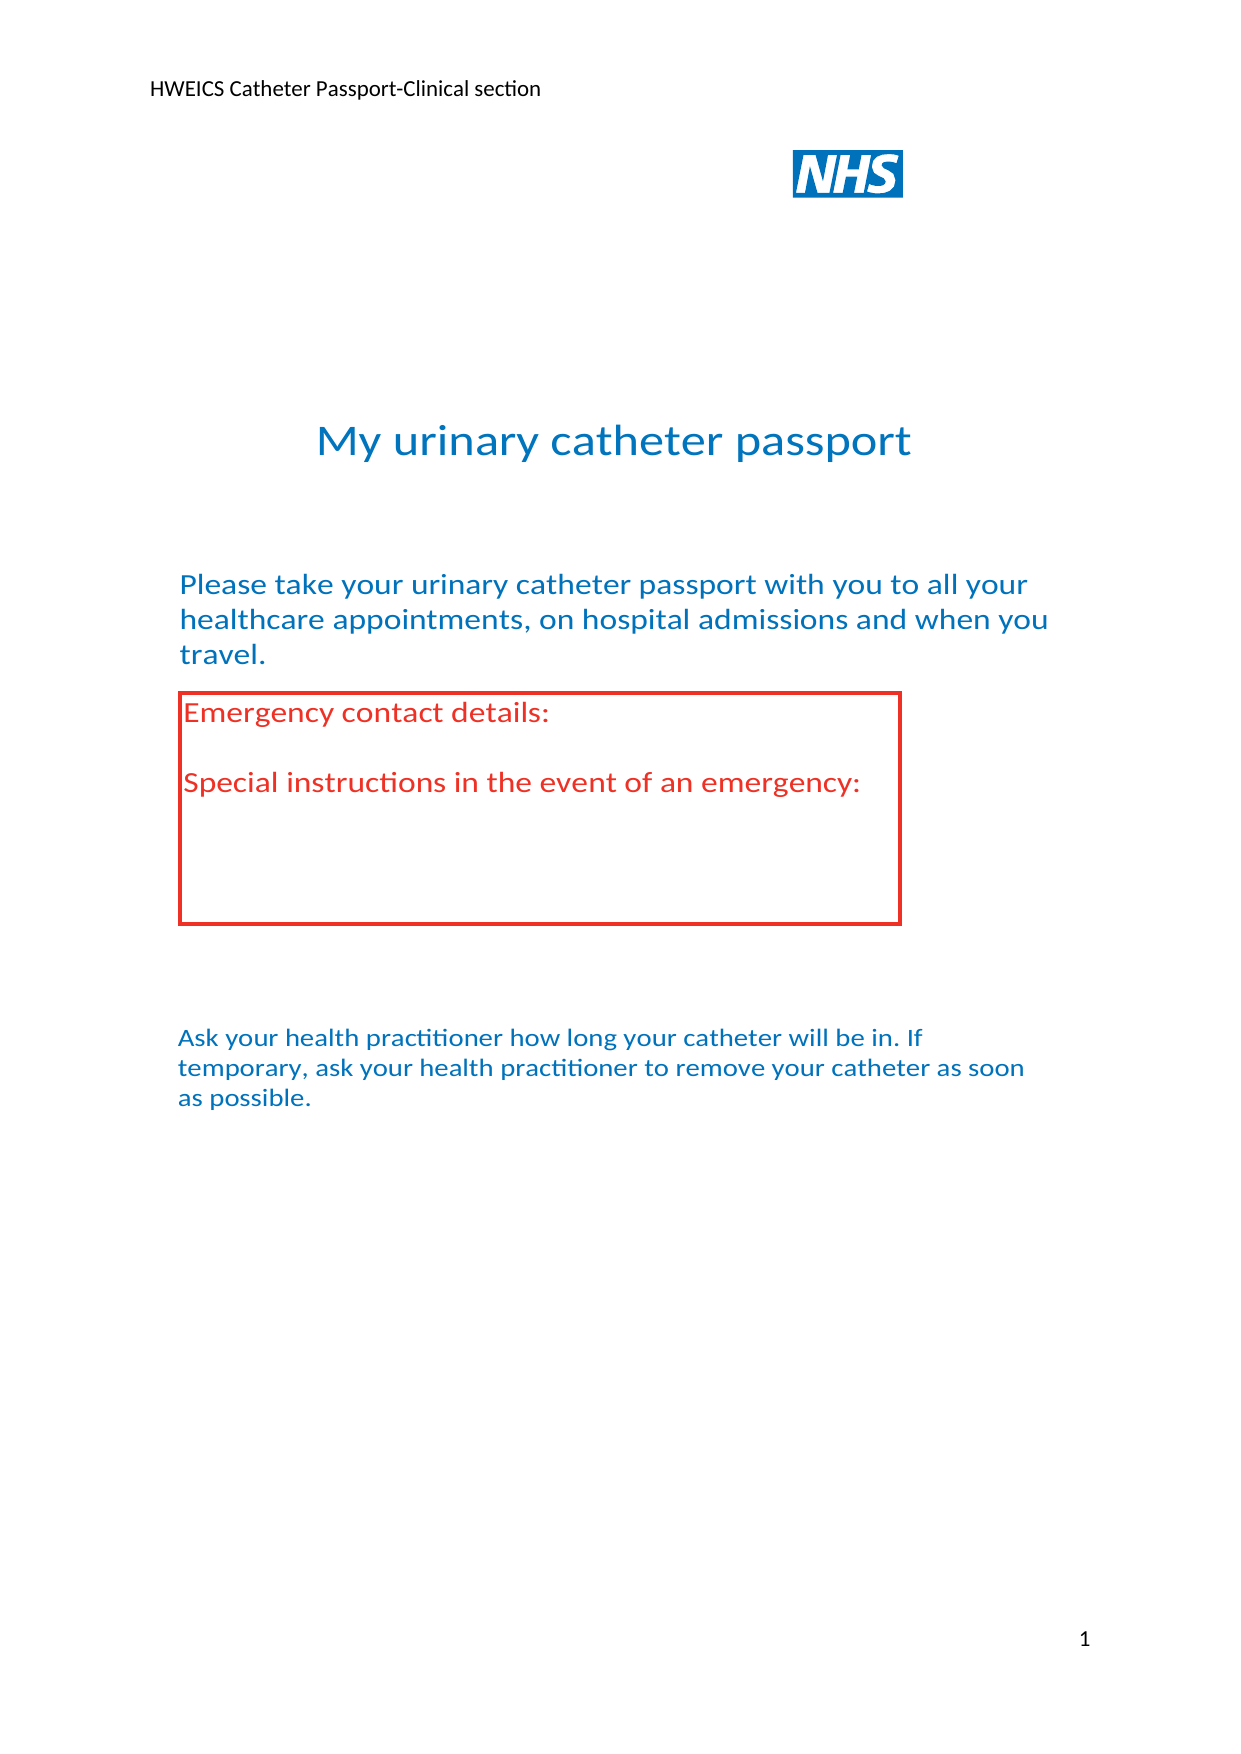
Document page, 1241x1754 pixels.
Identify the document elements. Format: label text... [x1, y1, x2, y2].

text My urinary catheter passport [233, 413, 994, 466]
text Ask your health practitioner how long your catheter will be in. If temporary, ask your health practitioner to remove your catheter as soon as possible. [178, 1022, 1053, 1112]
subtitle Please take your urinary catheter passport with you to all your healthcare appointments, on hospital admissions and when you travel. [179, 567, 1053, 671]
